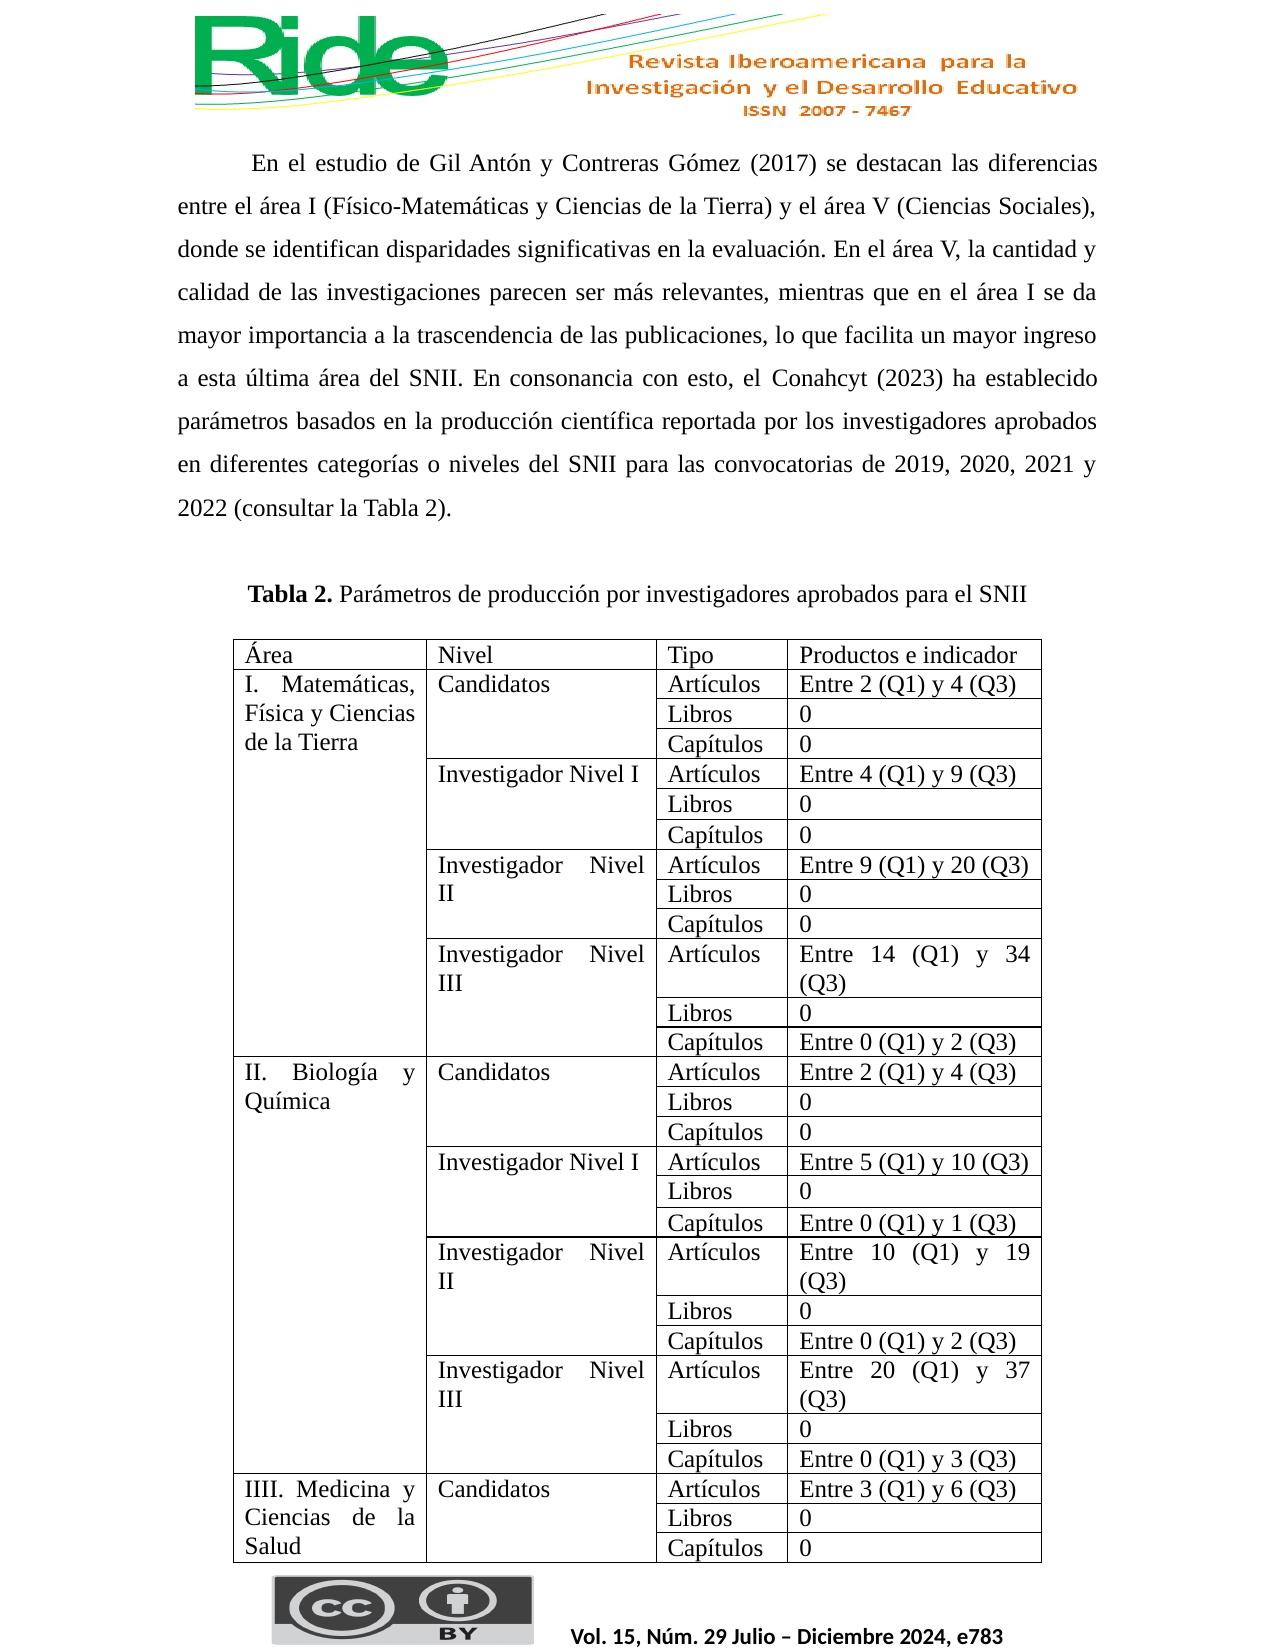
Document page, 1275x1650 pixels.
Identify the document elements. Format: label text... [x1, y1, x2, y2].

table_cell Candidatos [427, 1057, 656, 1146]
table_cell Entre 0 (Q1) y 1 (Q3) [788, 1208, 1041, 1236]
table_cell Entre 2 (Q1) y 4 (Q3) [788, 1057, 1041, 1086]
table_cell Investigador Nivel I [427, 1147, 656, 1236]
table_cell Artículos [657, 1474, 787, 1502]
table_header Productos e indicador [788, 640, 1041, 668]
text Tabla 2. Parámetros de producción por investigadores aprobados para el SNII [177, 579, 1098, 608]
table_cell Artículos [657, 850, 787, 878]
table_cell Entre 4 (Q1) y 9 (Q3) [788, 759, 1041, 788]
table_cell Libros [657, 789, 787, 819]
table_cell Libros [657, 1296, 787, 1325]
table_cell 0 [788, 998, 1041, 1026]
table_cell Entre 2 (Q1) y 4 (Q3) [788, 670, 1041, 698]
table_cell Investigador Nivel III [427, 1356, 656, 1473]
table_cell 0 [788, 1296, 1041, 1325]
table_cell Entre 3 (Q1) y 6 (Q3) [788, 1474, 1041, 1502]
table_cell 0 [788, 1504, 1041, 1532]
table_cell Entre 0 (Q1) y 2 (Q3) [788, 1326, 1041, 1354]
table_cell 0 [788, 1533, 1041, 1562]
table_cell 0 [788, 789, 1041, 819]
table_cell Candidatos [427, 670, 656, 758]
picture [194, 14, 1081, 119]
table_cell 0 [788, 699, 1041, 728]
table_cell Entre 5 (Q1) y 10 (Q3) [788, 1147, 1041, 1175]
table_cell IIII. Medicina y Ciencias de la Salud [234, 1474, 426, 1562]
table_cell Entre 9 (Q1) y 20 (Q3) [788, 850, 1041, 878]
table_cell Libros [657, 1087, 787, 1116]
table_cell Artículos [657, 670, 787, 698]
table_cell Entre 20 (Q1) y 37 (Q3) [788, 1356, 1041, 1413]
table_cell 0 [788, 1087, 1041, 1116]
table_cell 0 [788, 1117, 1041, 1146]
table_cell II. Biología y Química [234, 1057, 426, 1473]
table_cell Entre 0 (Q1) y 3 (Q3) [788, 1444, 1041, 1473]
table_cell Capítulos [657, 1208, 787, 1236]
table_cell Entre 10 (Q1) y 19 (Q3) [788, 1238, 1041, 1295]
table_cell Capítulos [657, 1444, 787, 1473]
table_cell Artículos [657, 939, 787, 997]
table_cell Capítulos [657, 729, 787, 758]
table_cell Capítulos [657, 909, 787, 938]
table_cell 0 [788, 729, 1041, 758]
table_header Tipo [657, 640, 787, 668]
table_cell Libros [657, 1414, 787, 1443]
table_header Nivel [427, 640, 656, 668]
table_cell Capítulos [657, 1533, 787, 1562]
table_cell 0 [788, 909, 1041, 938]
table_cell Libros [657, 880, 787, 908]
table_cell Capítulos [657, 1117, 787, 1146]
table_cell Artículos [657, 1238, 787, 1295]
table_cell 0 [788, 1176, 1041, 1207]
table_cell Investigador Nivel I [427, 759, 656, 849]
table_cell Libros [657, 998, 787, 1026]
table_cell Capítulos [657, 1326, 787, 1354]
table_cell Libros [657, 1504, 787, 1532]
table_cell Candidatos [427, 1474, 656, 1562]
table_cell Libros [657, 699, 787, 728]
table_cell Libros [657, 1176, 787, 1207]
table_cell 0 [788, 820, 1041, 849]
table_cell Capítulos [657, 1028, 787, 1056]
table_cell Investigador Nivel II [427, 1238, 656, 1354]
table_cell Investigador Nivel III [427, 939, 656, 1056]
table_cell 0 [788, 880, 1041, 908]
table_cell Investigador Nivel II [427, 850, 656, 938]
table_cell Artículos [657, 1147, 787, 1175]
table_cell Capítulos [657, 820, 787, 849]
table_cell Artículos [657, 1057, 787, 1086]
table_cell Entre 0 (Q1) y 2 (Q3) [788, 1028, 1041, 1056]
table_cell 0 [788, 1414, 1041, 1443]
table_cell Artículos [657, 1356, 787, 1413]
table_cell Entre 14 (Q1) y 34 (Q3) [788, 939, 1041, 997]
table_header Área [234, 640, 426, 668]
table_cell Artículos [657, 759, 787, 788]
picture [271, 1575, 534, 1645]
text En el estudio de Gil Antón y Contreras Gómez se destacan las diferencias entre el área I (Físico-Matemáticas y Ciencias de la Tierra) y el área V (Ciencias Sociales), donde se identifican disparidades significativas en la evaluación. En el área V, la cantidad y calidad de las investigaciones parecen ser más relevantes, mientras que en el área I se da mayor importancia a la trascendencia de las publicaciones, lo que facilita un mayor ingreso a esta última área del SNII. En consonancia con esto, el ha establecido parámetros basados en la producción científica reportada por los investigadores aprobados en diferentes categorías o niveles del SNII para las convocatorias de 2019, 2020, 2021 y 2022 (consultar la Tabla 2). [177, 148, 1098, 521]
table_cell I. Matemáticas, Física y Ciencias de la Tierra [234, 670, 426, 1056]
